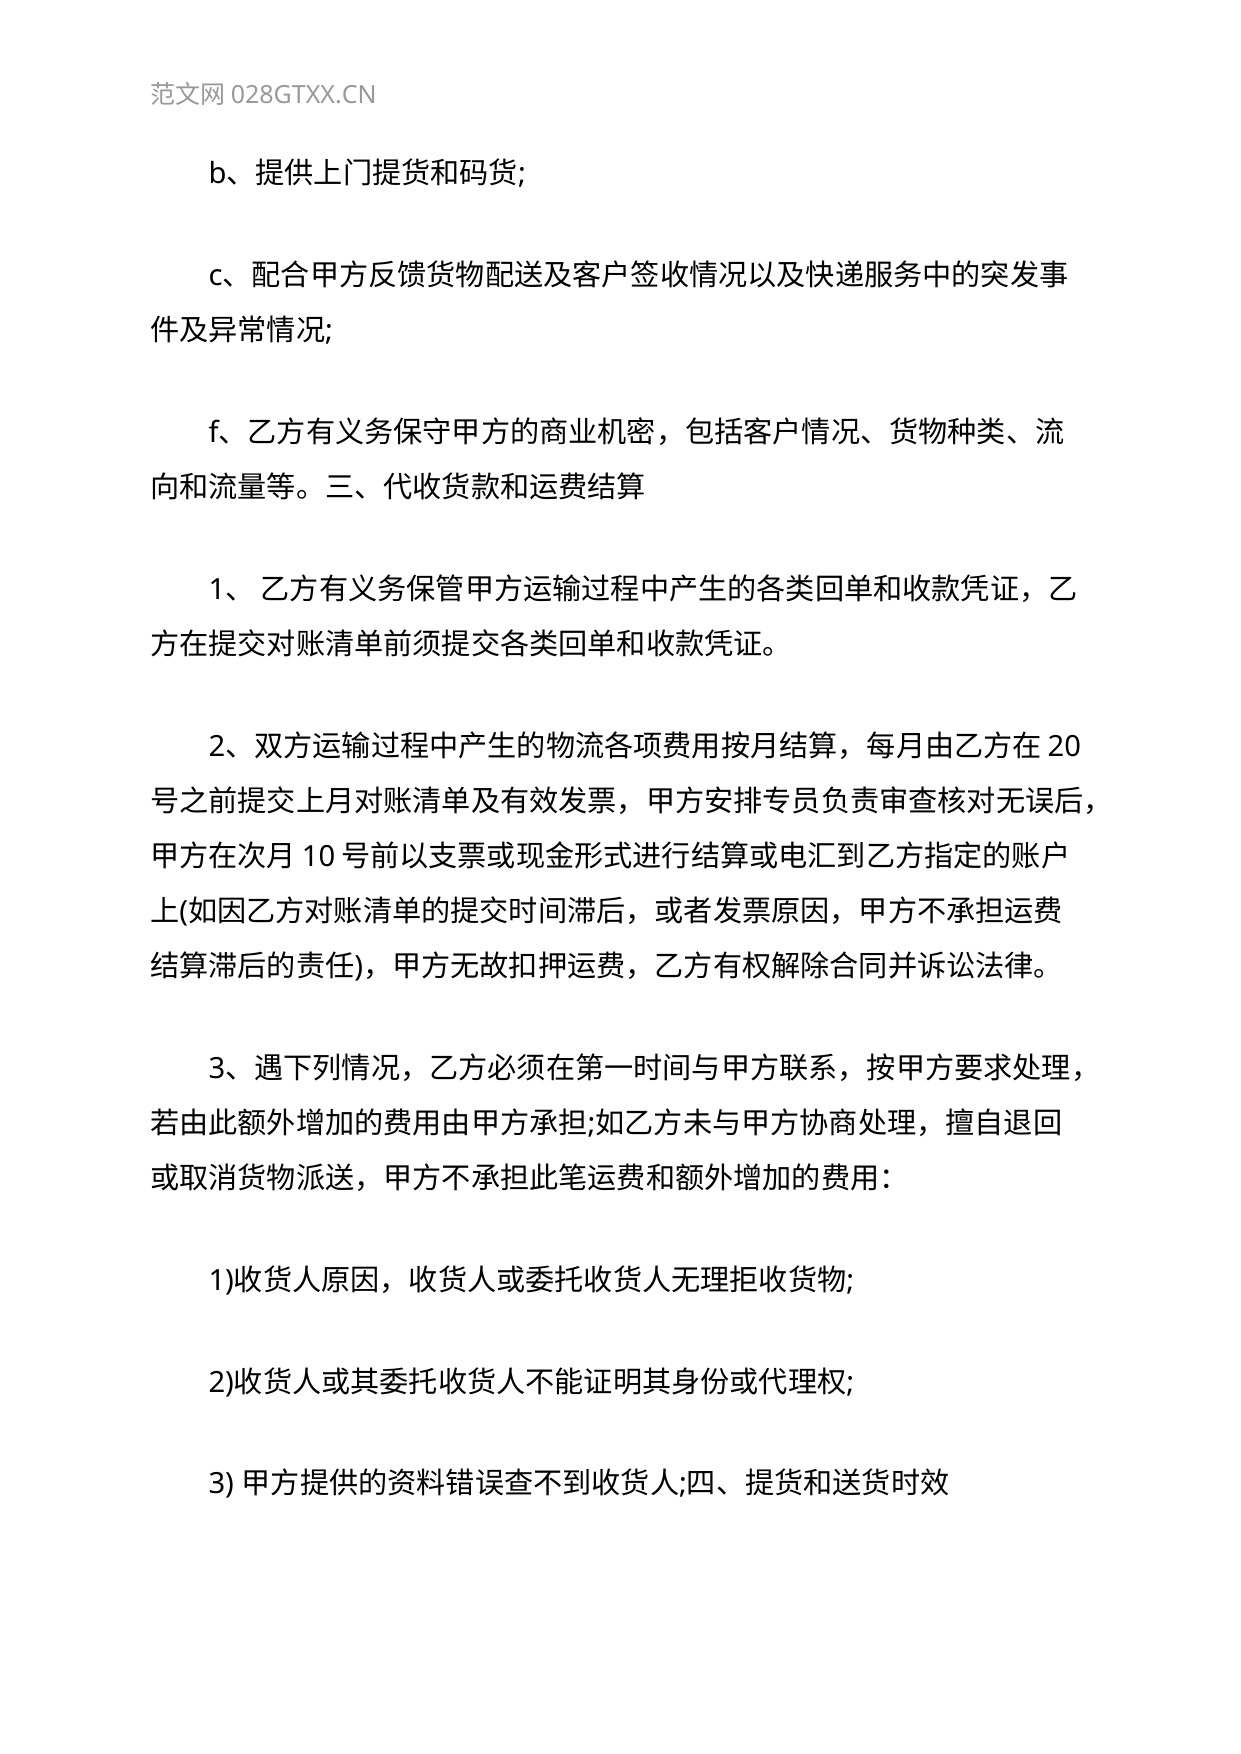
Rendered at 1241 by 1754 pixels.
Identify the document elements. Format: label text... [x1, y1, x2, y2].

text 3、遇下列情况，乙方必须在第一时间与甲方联系，按甲方要求处理，若由此额外增加的费用由甲方承担;如乙方未与甲方协商处理，擅自退回或取消货物派送，甲方不承担此笔运费和额外增加的费用： [150, 1044, 1090, 1197]
text b、提供上门提货和码货; [150, 150, 1090, 192]
text 2)收货人或其委托收货人不能证明其身份或代理权; [150, 1358, 1090, 1401]
text 1、 乙方有义务保管甲方运输过程中产生的各类回单和收款凭证，乙方在提交对账清单前须提交各类回单和收款凭证。 [150, 566, 1090, 663]
text f、乙方有义务保守甲方的商业机密，包括客户情况、货物种类、流向和流量等。三、代收货款和运费结算 [150, 409, 1090, 506]
text 1)收货人原因，收货人或委托收货人无理拒收货物; [150, 1256, 1090, 1298]
text 2、双方运输过程中产生的物流各项费用按月结算，每月由乙方在20号之前提交上月对账清单及有效发票，甲方安排专员负责审查核对无误后，甲方在次月10号前以支票或现金形式进行结算或电汇到乙方指定的账户上(如因乙方对账清单的提交时间滞后，或者发票原因，甲方不承担运费结算滞后的责任)，甲方无故扣押运费，乙方有权解除合同并诉讼法律。 [150, 722, 1090, 985]
text 3) 甲方提供的资料错误查不到收货人;四、提货和送货时效 [150, 1460, 1090, 1502]
text c、配合甲方反馈货物配送及客户签收情况以及快递服务中的突发事件及异常情况; [150, 252, 1090, 349]
